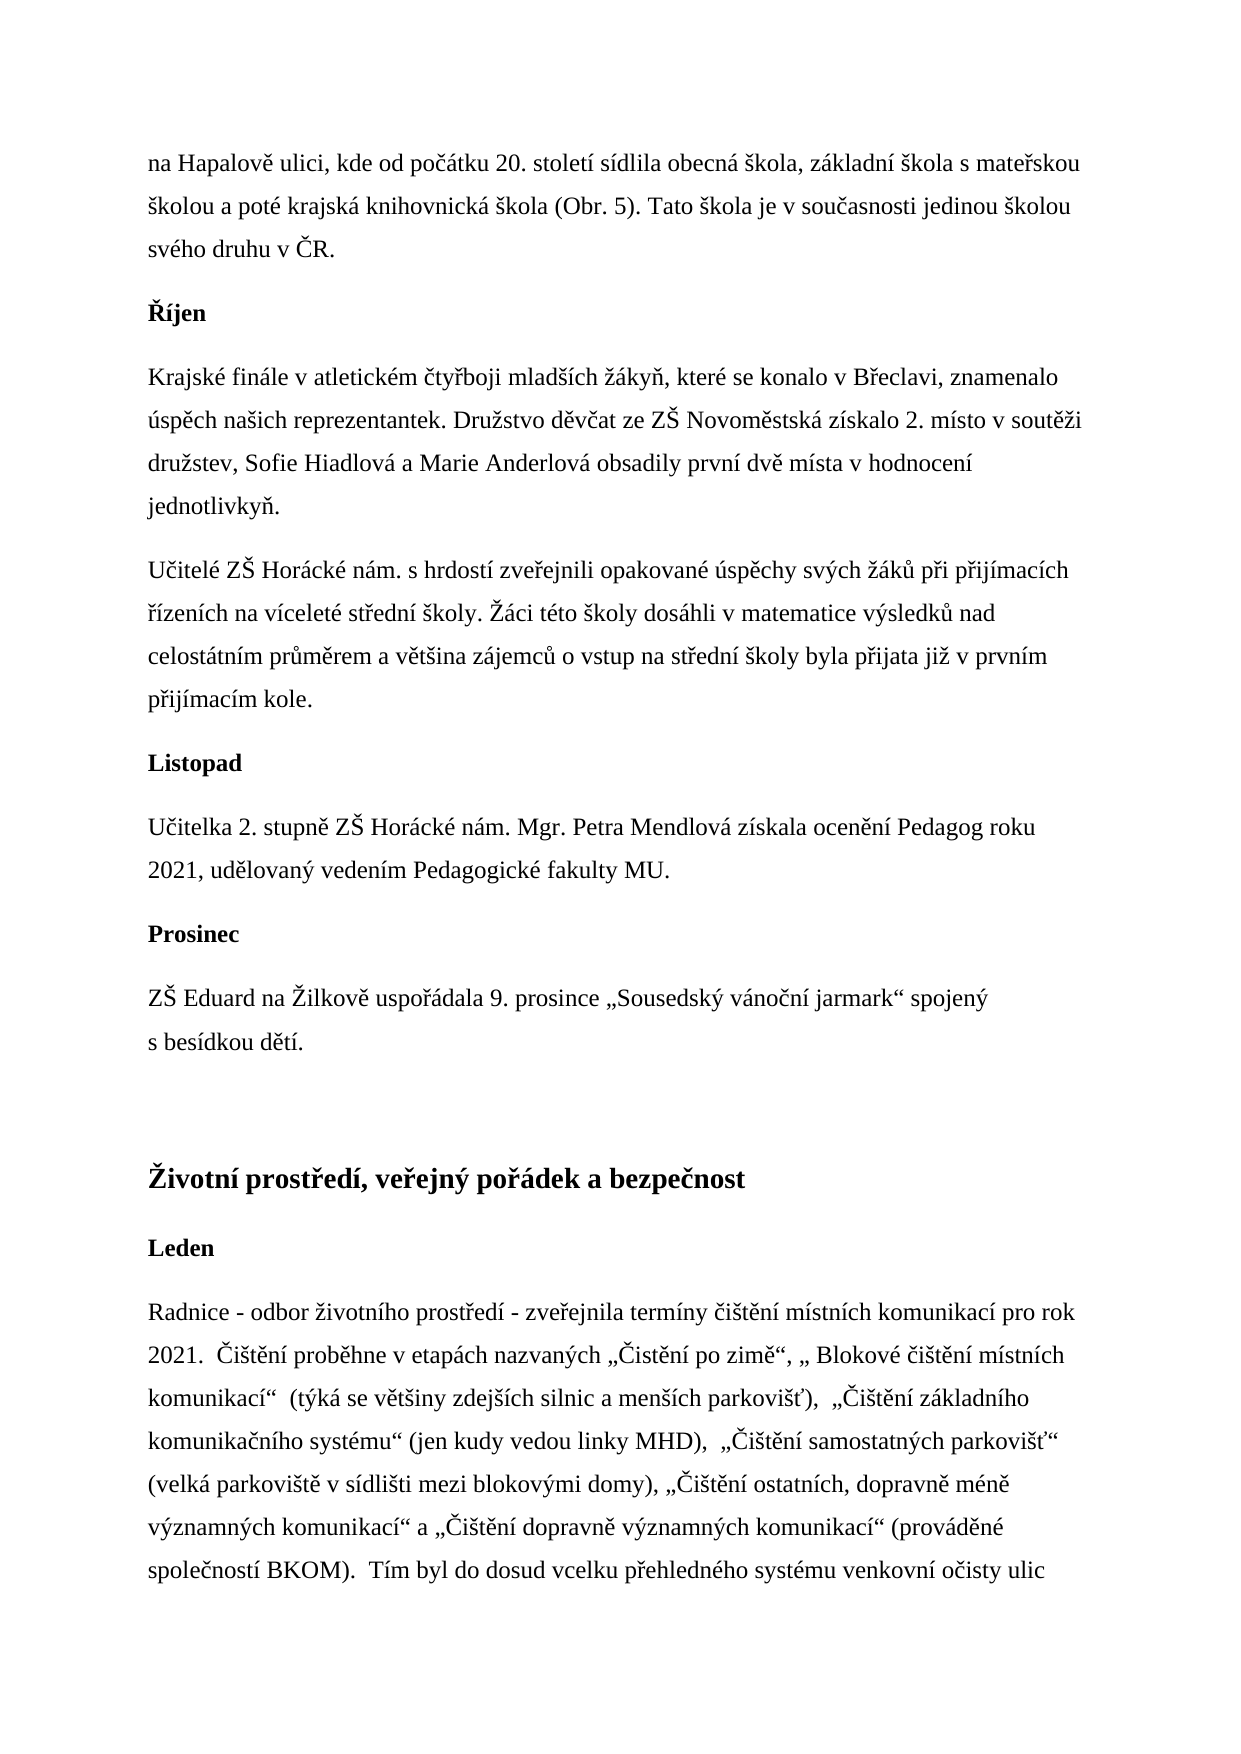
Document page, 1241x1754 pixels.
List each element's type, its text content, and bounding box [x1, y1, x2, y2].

text Učitelka 2. stupně ZŠ Horácké nám. Mgr. Petra Mendlová získala ocenění Pedagog roku 2021, udělovaný vedením Pedagogické fakulty MU. [148, 812, 1093, 884]
text Listopad [148, 748, 1093, 777]
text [148, 1297, 1093, 1584]
text Učitelé ZŠ Horácké nám. s hrdostí zveřejnili opakované úspěchy svých žáků při přijímacích řízeních na víceleté střední školy. Žáci této školy dosáhli v matematice výsledků nad celostátním průměrem a většina zájemců o vstup na střední školy byla přijata již v prvním přijímacím kole. [148, 555, 1093, 713]
text Krajské finále v atletickém čtyřboji mladších žákyň, které se konalo v Břeclavi, znamenalo úspěch našich reprezentantek. Družstvo děvčat ze ZŠ Novoměstská získalo 2. místo v soutěži družstev, Sofie Hiadlová a Marie Anderlová obsadily první dvě místa v hodnocení jednotlivkyň. [148, 362, 1093, 520]
text Leden [148, 1233, 1093, 1262]
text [148, 148, 1093, 263]
text ZŠ Eduard na Žilkově uspořádala 9. prosince „Sousedský vánoční jarmark“ spojený s besídkou dětí. [148, 983, 1093, 1055]
text Říjen [148, 298, 1093, 327]
text Životní prostředí, veřejný pořádek a bezpečnost [148, 1162, 1093, 1195]
text Prosinec [148, 919, 1093, 948]
